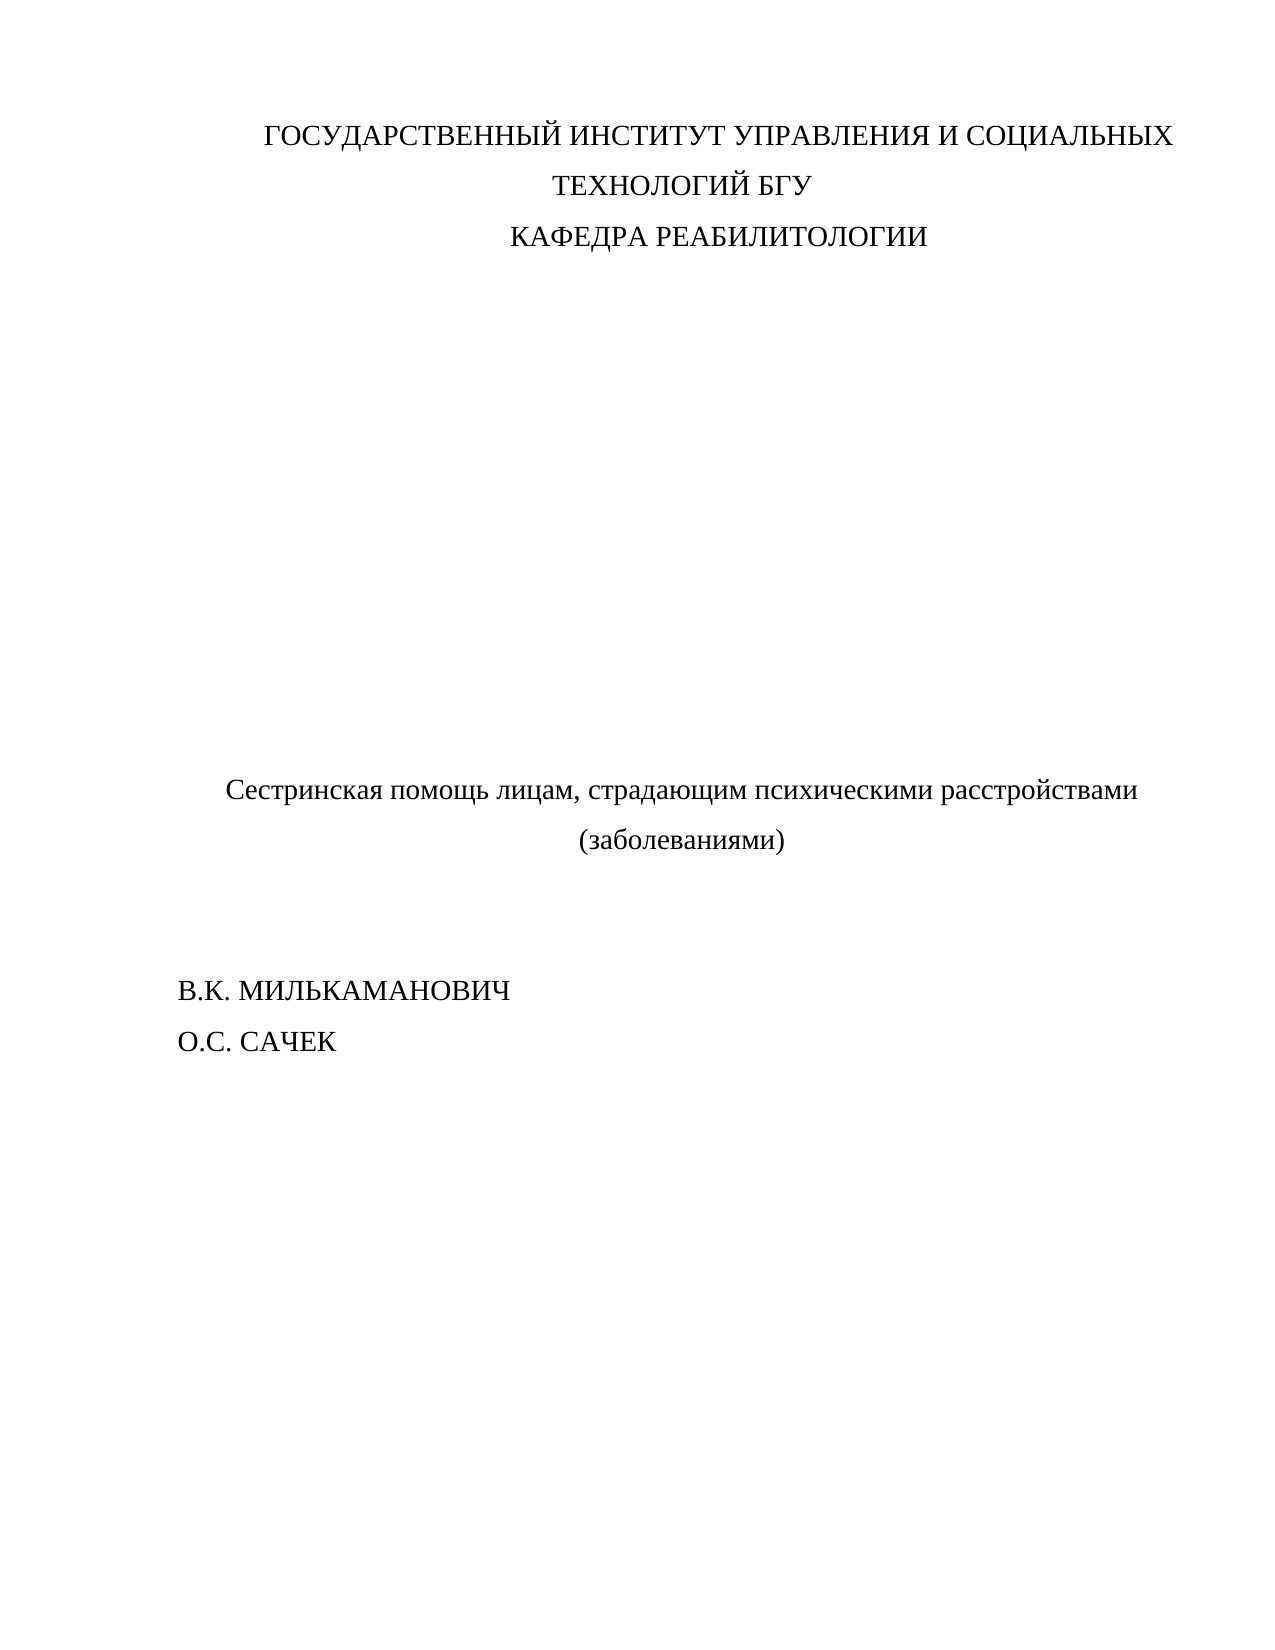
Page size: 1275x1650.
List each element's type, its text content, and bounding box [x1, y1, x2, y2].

text О.С. САЧЕК [177, 1024, 1186, 1057]
text Государственный институт управления и социальных технологий БГУ [177, 118, 1186, 202]
text кафедра реабилитологии [177, 219, 1186, 252]
text Сестринская помощь лицам, страдающим психическими расстройствами (заболеваниями) [177, 772, 1186, 856]
text В.К. МИЛЬКАМАНОВИЧ [177, 973, 1186, 1007]
